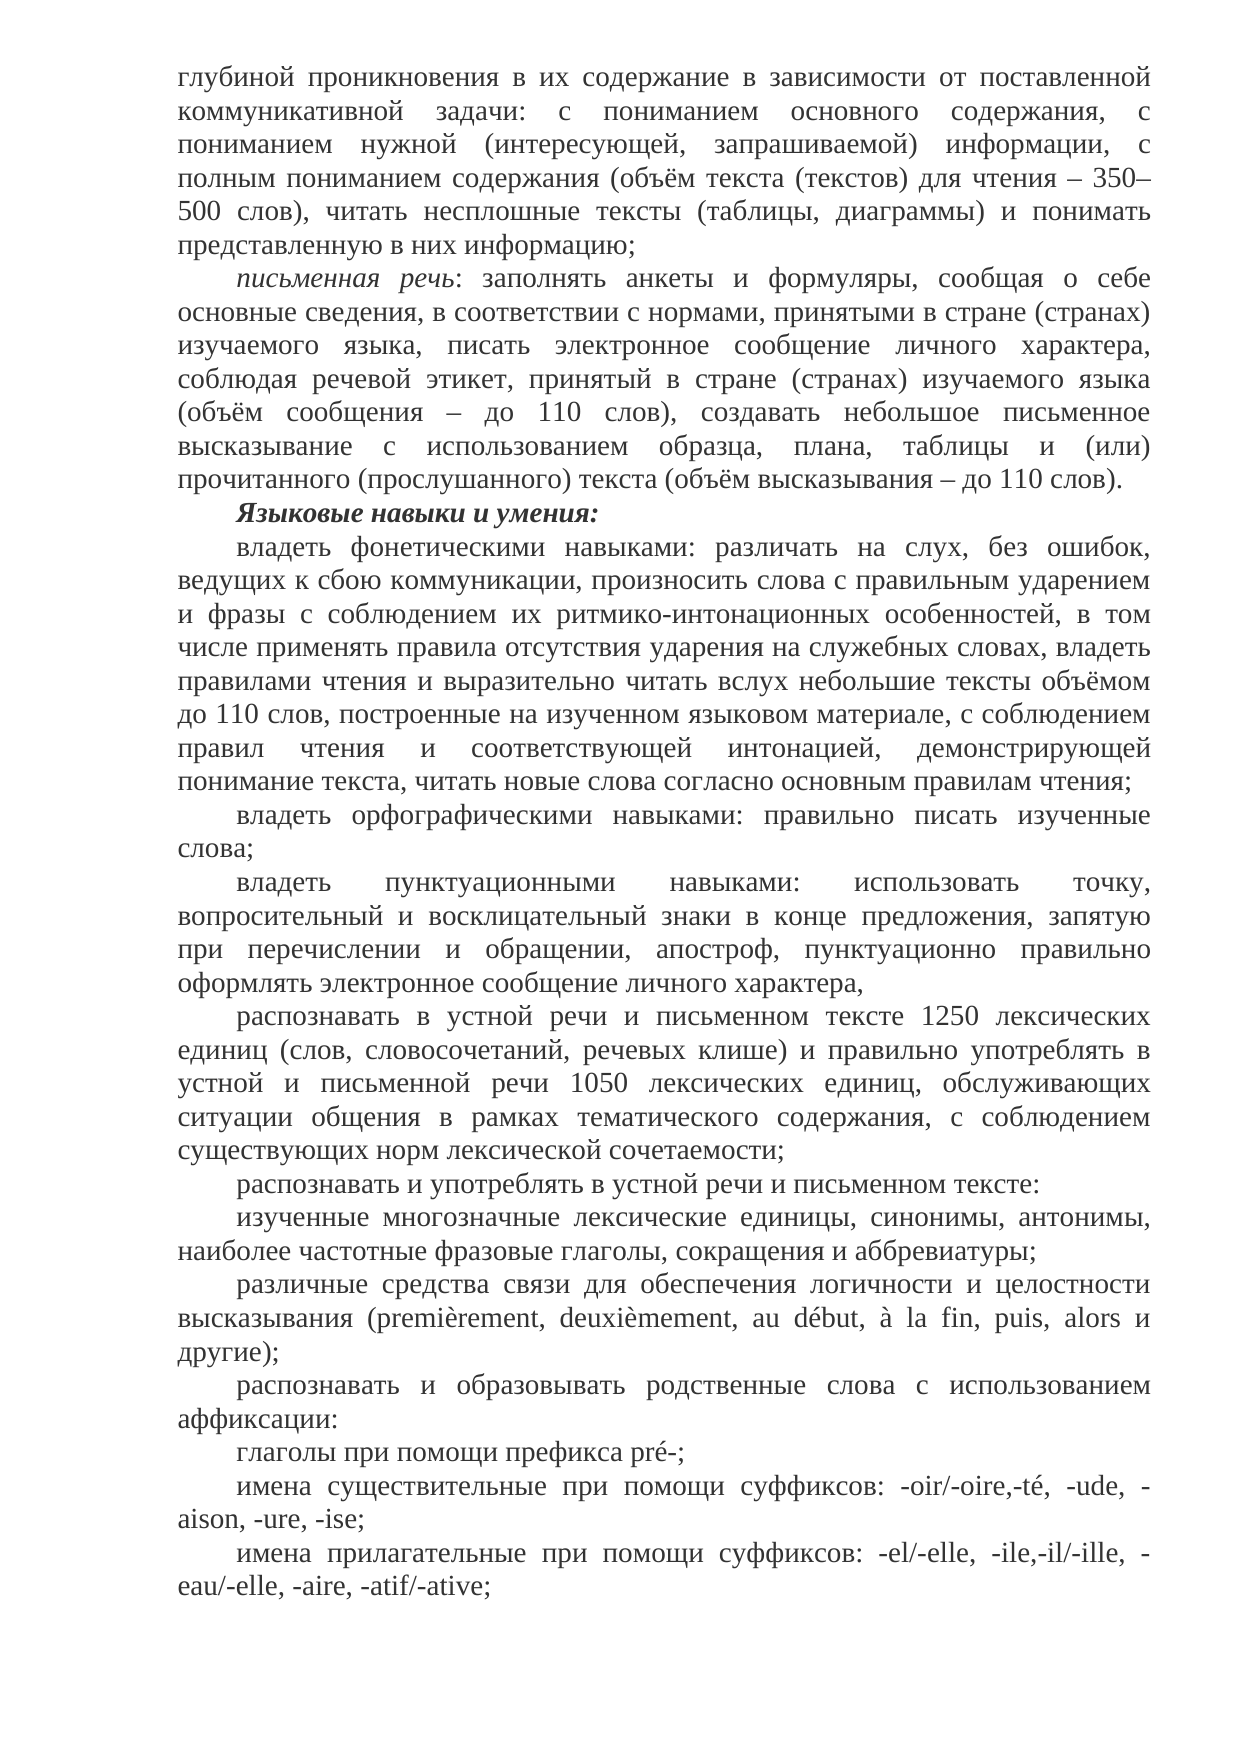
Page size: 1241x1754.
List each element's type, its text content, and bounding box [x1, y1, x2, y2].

text изученные многозначные лексические единицы, синонимы, антонимы, наиболее частотные фразовые глаголы, сокращения и аббревиатуры; [177, 1199, 1152, 1267]
text письменная речь: заполнять анкеты и формуляры, сообщая о себе основные сведения, в соответствии с нормами, принятыми в стране (странах) изучаемого языка, писать электронное сообщение личного характера, соблюдая речевой этикет, принятый в стране (странах) изучаемого языка (объём сообщения – до 110 слов), создавать небольшое письменное высказывание с использованием образца, плана, таблицы и (или) прочитанного (прослушанного) текста (объём высказывания – до 110 слов). [177, 260, 1152, 495]
text распознавать и употреблять в устной речи и письменном тексте: [177, 1166, 1152, 1199]
text распознавать и образовывать родственные слова с использованием аффиксации: [177, 1367, 1152, 1434]
text Языковые навыки и умения: [177, 495, 1152, 529]
text распознавать в устной речи и письменном тексте 1250 лексических единиц (слов, словосочетаний, речевых клише) и правильно употреблять в устной и письменной речи 1050 лексических единиц, обслуживающих ситуации общения в рамках тематического содержания, с соблюдением существующих норм лексической сочетаемости; [177, 998, 1152, 1166]
text владеть пунктуационными навыками: использовать точку, вопросительный и восклицательный знаки в конце предложения, запятую при перечислении и обращении, апостроф, пунктуационно правильно оформлять электронное сообщение личного характера, [177, 864, 1152, 998]
text имена существительные при помощи суффиксов: -oir/-oire,-té, -ude, -aison, -ure, -ise; [177, 1468, 1152, 1535]
text глаголы при помощи префикса pré-; [177, 1434, 1152, 1468]
text владеть фонетическими навыками: различать на слух, без ошибок, ведущих к сбою коммуникации, произносить слова с правильным ударением и фразы с соблюдением их ритмико-интонационных особенностей, в том числе применять правила отсутствия ударения на служебных словах, владеть правилами чтения и выразительно читать вслух небольшие тексты объёмом до 110 слов, построенные на изученном языковом материале, с соблюдением правил чтения и соответствующей интонацией, демонстрирующей понимание текста, читать новые слова согласно основным правилам чтения; [177, 529, 1152, 797]
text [177, 59, 1152, 260]
text имена прилагательные при помощи суффиксов: -el/-elle, -ile,-il/-ille, -eau/-elle, -aire, -atif/-ative; [177, 1535, 1152, 1602]
text различные средства связи для обеспечения логичности и целостности высказывания (premièrement, deuxièmement, au début, à la fin, puis, alors и другие); [177, 1267, 1152, 1367]
text владеть орфографическими навыками: правильно писать изученные слова; [177, 797, 1152, 864]
